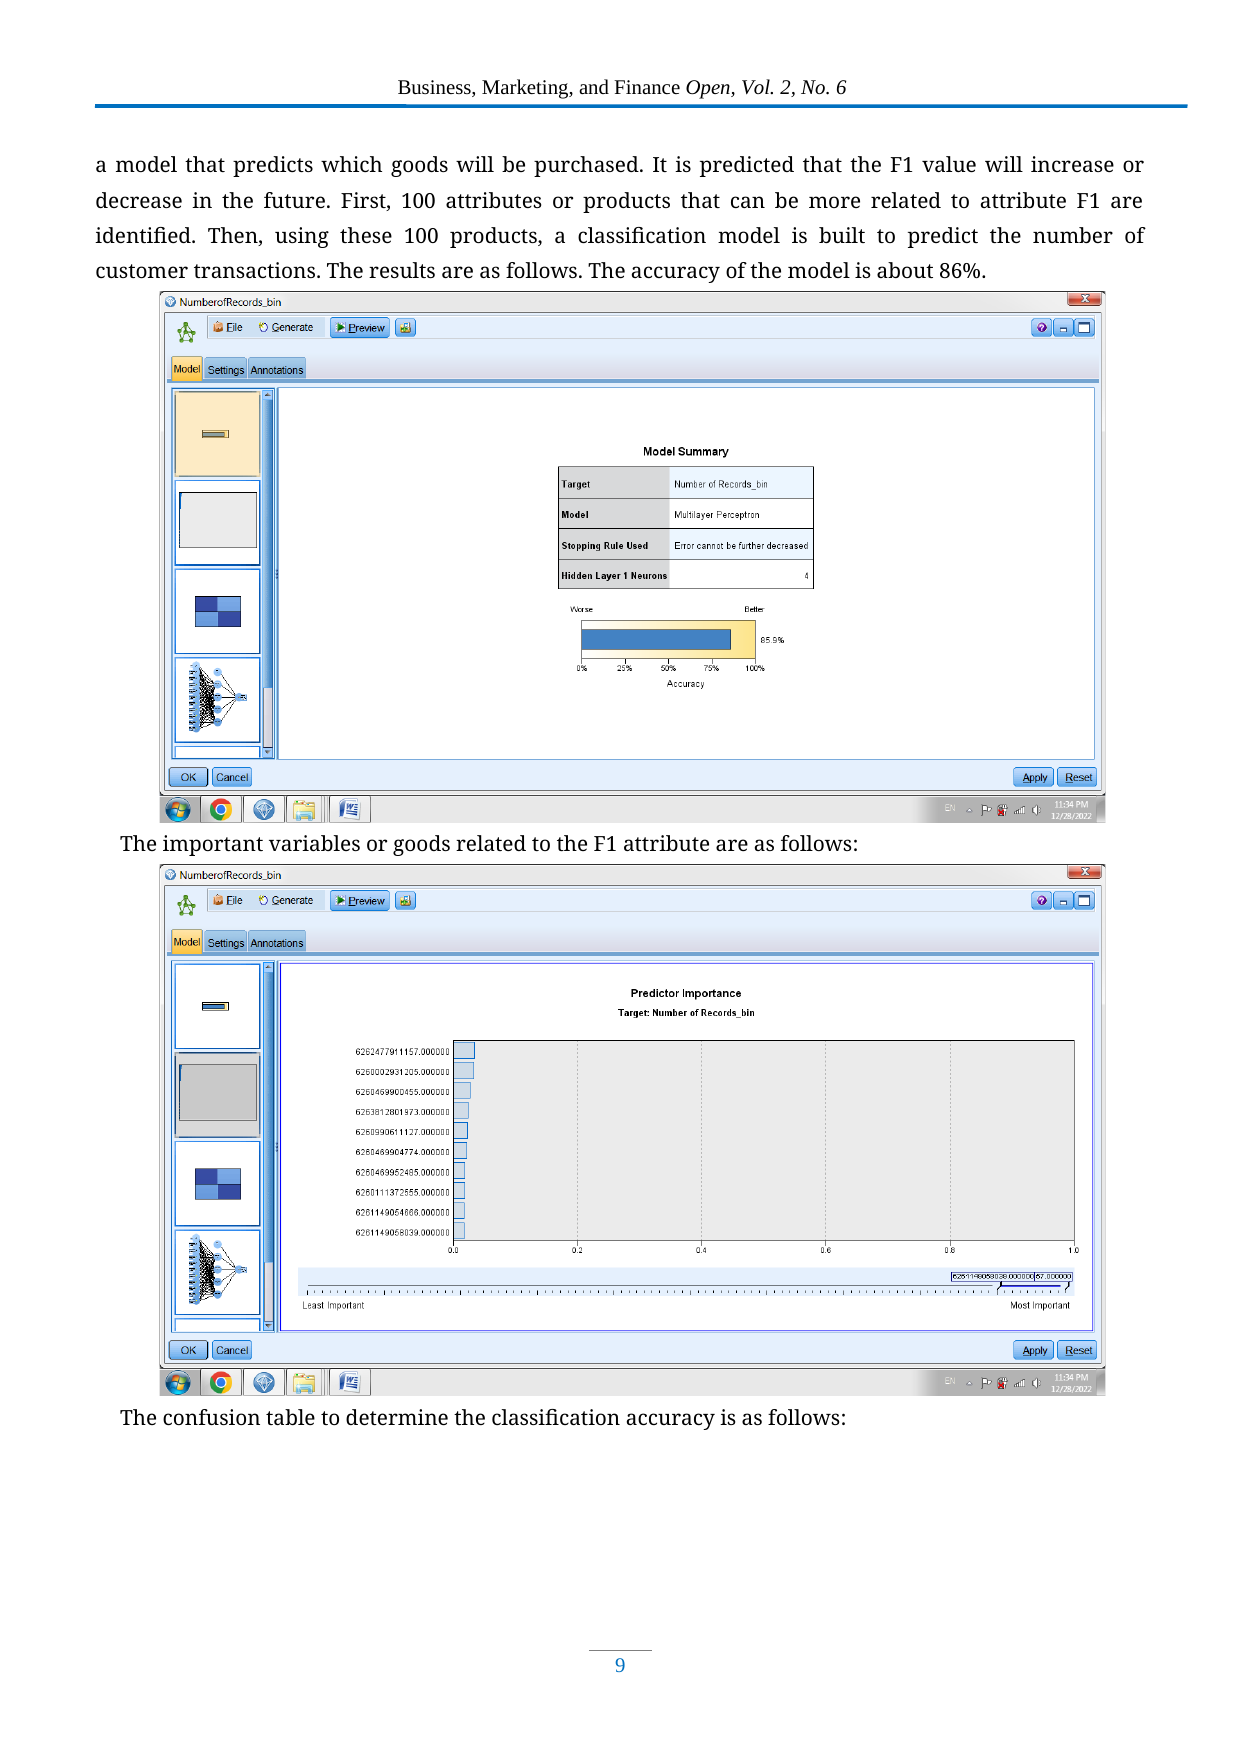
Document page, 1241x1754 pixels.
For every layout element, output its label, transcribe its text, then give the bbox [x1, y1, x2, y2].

text The confusion table to determine the classification accuracy is as follows: [95, 1403, 1145, 1431]
text The important variables or goods related to the F1 attribute are as follows: [95, 829, 1145, 858]
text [95, 151, 1145, 285]
picture [159, 291, 1106, 823]
picture [159, 864, 1106, 1396]
